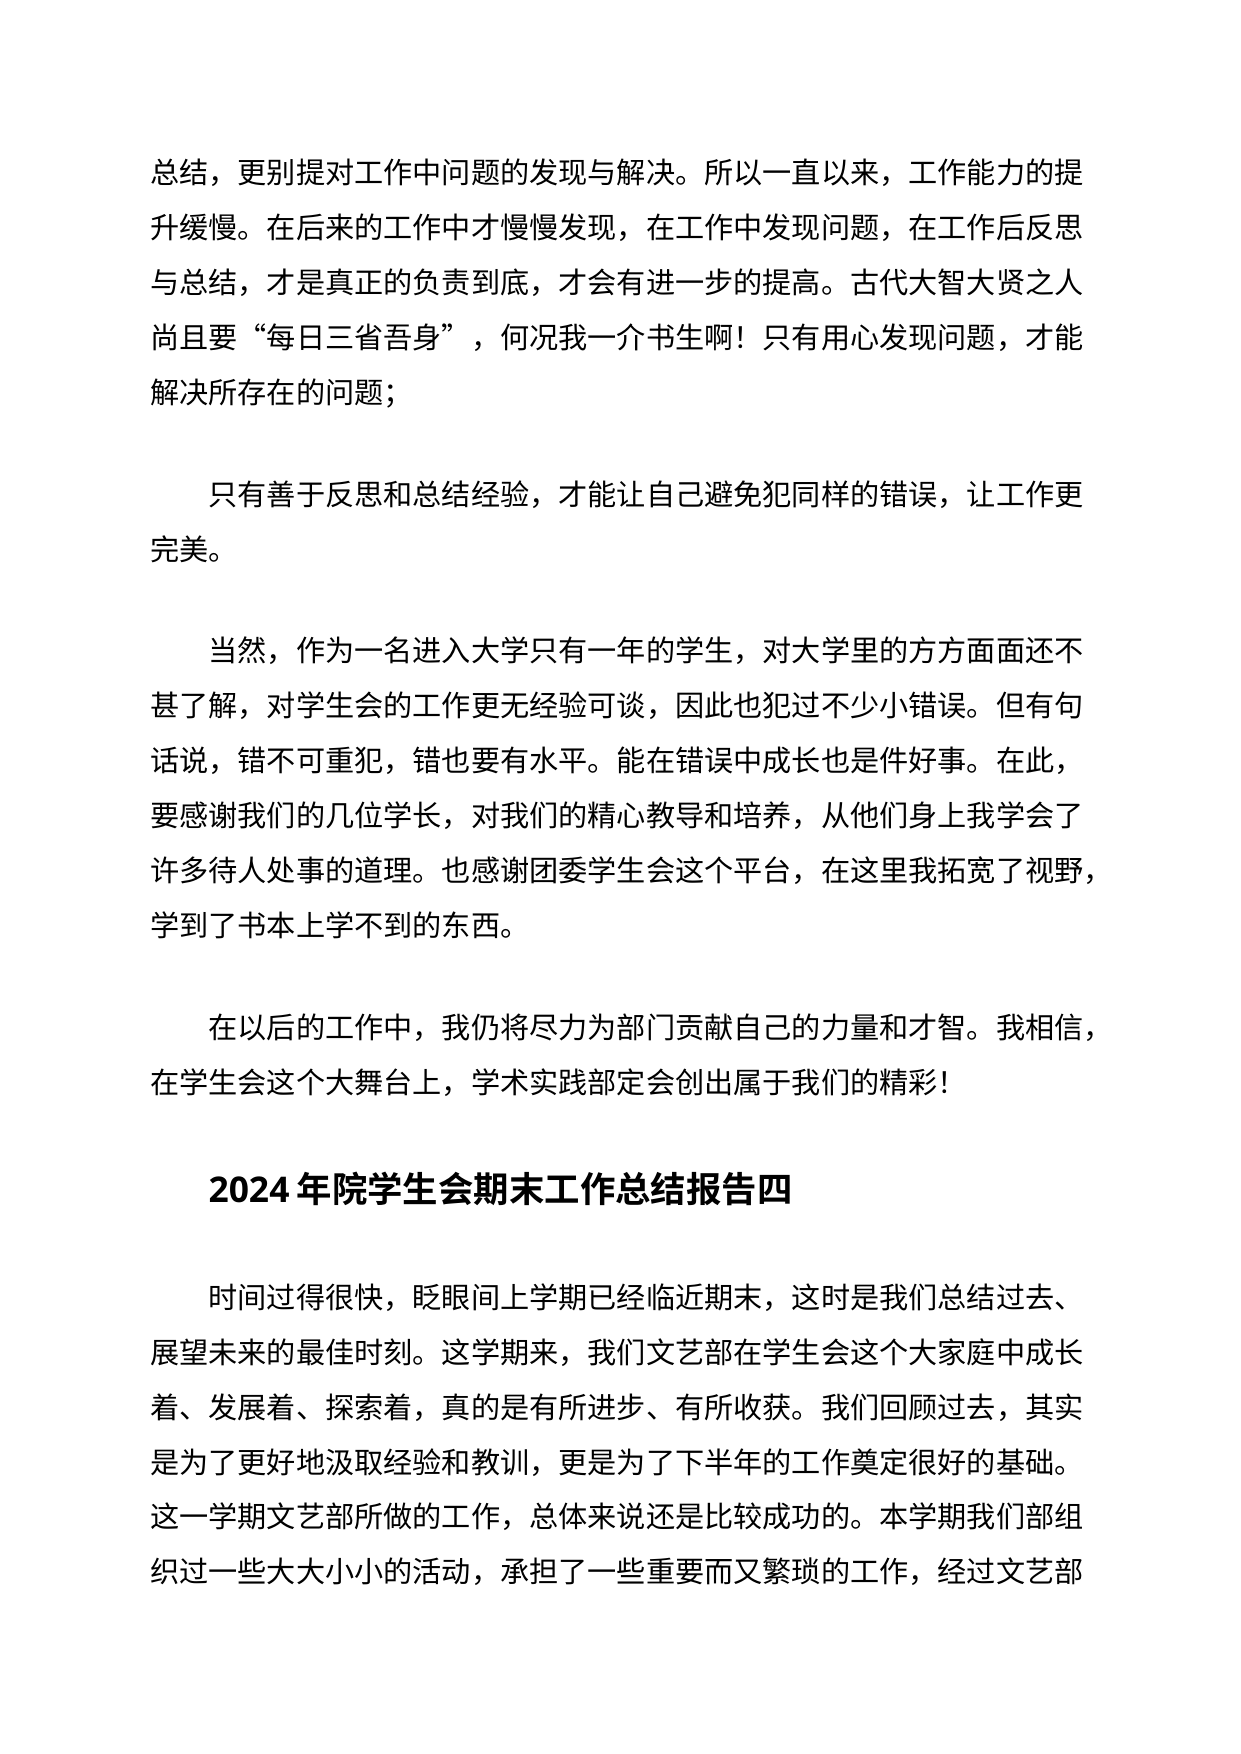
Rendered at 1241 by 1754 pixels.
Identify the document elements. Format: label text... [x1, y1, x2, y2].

text 2024年院学生会期末工作总结报告四 [150, 1161, 1090, 1212]
text 只有善于反思和总结经验，才能让自己避免犯同样的错误，让工作更完美。 [150, 471, 1090, 568]
text 当然，作为一名进入大学只有一年的学生，对大学里的方方面面还不甚了解，对学生会的工作更无经验可谈，因此也犯过不少小错误。但有句话说，错不可重犯，错也要有水平。能在错误中成长也是件好事。在此，要感谢我们的几位学长，对我们的精心教导和培养，从他们身上我学会了许多待人处事的道理。也感谢团委学生会这个平台，在这里我拓宽了视野，学到了书本上学不到的东西。 [150, 628, 1090, 945]
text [150, 150, 1090, 412]
text 在以后的工作中，我仍将尽力为部门贡献自己的力量和才智。我相信，在学生会这个大舞台上，学术实践部定会创出属于我们的精彩！ [150, 1004, 1090, 1101]
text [150, 1274, 1090, 1591]
